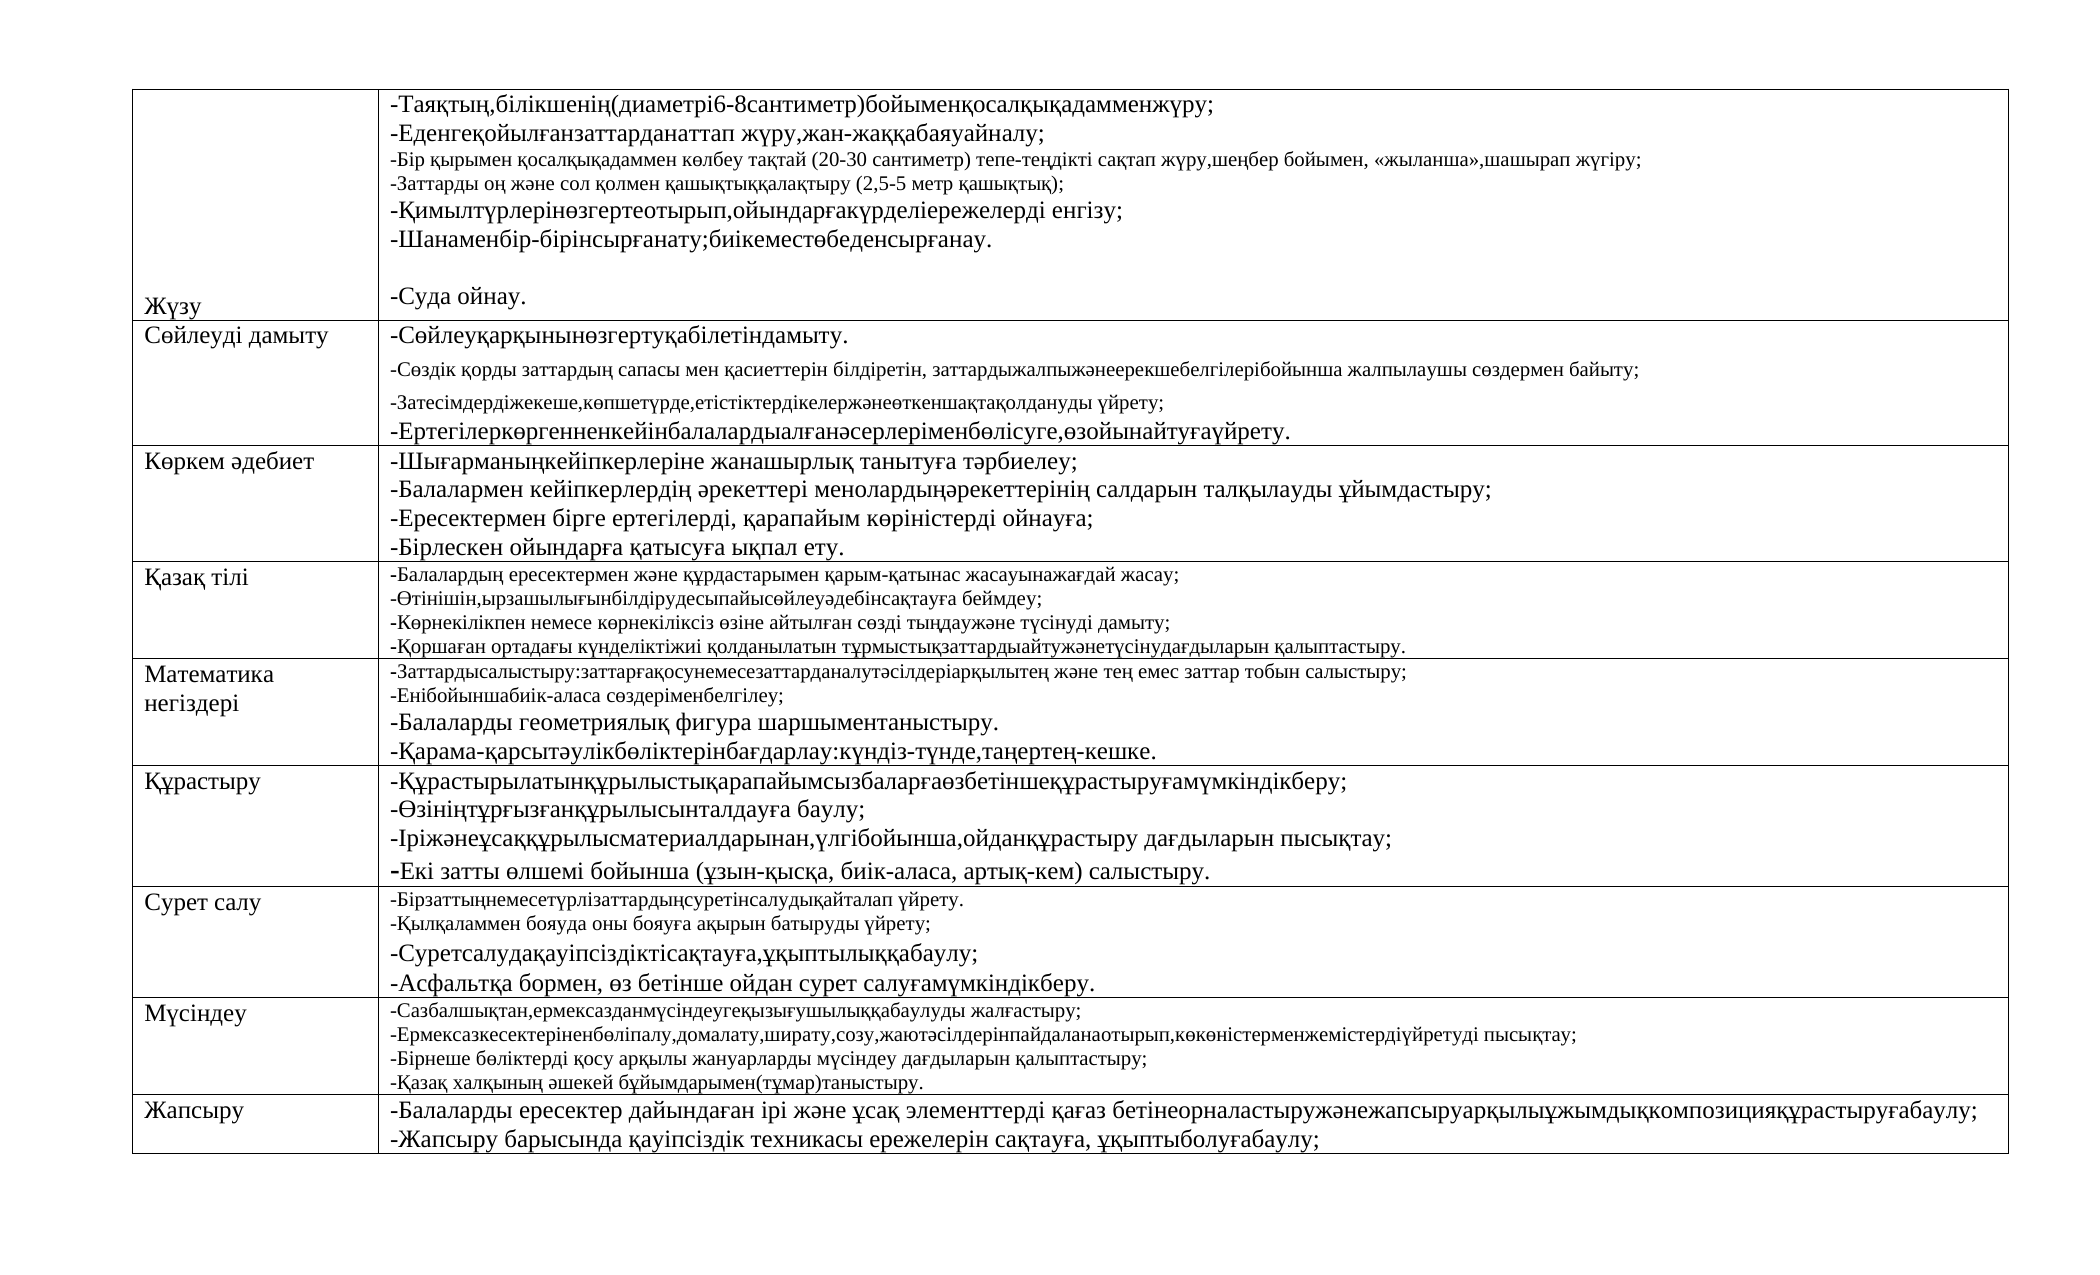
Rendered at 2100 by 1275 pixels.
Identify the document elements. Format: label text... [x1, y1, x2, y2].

table_cell Құрастыру [133, 766, 378, 886]
table_cell -Бірзаттыңнемесетүрлізаттардыңсуретінсалудықайталап үйрету. -Қылқаламмен бояуда оны бояуға ақырын батыруды үйрету; -Суретсалудақауіпсіздіктісақтауға,ұқыптылыққабаулу; -Асфальтқа бормен, өз бетінше ойдан сурет салуғамүмкіндікберу. [379, 887, 2008, 997]
table_cell -Сазбалшықтан,ермексазданмүсіндеугеқызығушылыққабаулуды жалғастыру; -Ермексазкесектеріненбөліпалу,домалату,ширату,созу,жаютәсілдерінпайдаланаотырып,көкөністерменжемістердіүйретуді пысықтау; -Бірнеше бөліктерді қосу арқылы жануарларды мүсіндеу дағдыларын қалыптастыру; -Қазақ халқының әшекей бұйымдарымен(тұмар)таныстыру. [379, 998, 2008, 1094]
table_cell Мүсіндеу [133, 998, 378, 1094]
table_cell Жапсыру [133, 1095, 378, 1152]
table_cell Математика негіздері [133, 659, 378, 765]
table_cell -Құрастырылатынқұрылыстықарапайымсызбаларғаөзбетіншеқұрастыруғамүмкіндікберу; -Өзініңтұрғызғанқұрылысынталдауға баулу; -Іріжәнеұсаққұрылысматериалдарынан,үлгібойынша,ойданқұрастыру дағдыларын пысықтау; -Екі затты өлшемі бойынша (ұзын-қысқа, биік-аласа, артық-кем) салыстыру. [379, 766, 2008, 886]
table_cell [379, 1095, 2008, 1152]
table_cell Қазақ тілі [133, 562, 378, 658]
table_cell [379, 90, 2008, 319]
table_cell Сөйлеуді дамыту [133, 321, 378, 445]
table_cell Сурет салу [133, 887, 378, 997]
table_cell Дене шынықтыру Жүзу [133, 90, 378, 319]
table_cell -Заттардысалыстыру:заттарғақосунемесезаттарданалутәсілдеріарқылытең және тең емес заттар тобын салыстыру; -Енібойыншабиік-аласа сөздеріменбелгілеу; -Балаларды геометриялық фигура шаршыментаныстыру. -Қарама-қарсытәулікбөліктерінбағдарлау:күндіз-түнде,таңертең-кешке. [379, 659, 2008, 765]
table_cell -Шығарманыңкейіпкерлеріне жанашырлық танытуға тәрбиелеу; -Балалармен кейіпкерлердің әрекеттері менолардыңәрекеттерінің салдарын талқылауды ұйымдастыру; -Ересектермен бірге ертегілерді, қарапайым көріністерді ойнауға; -Бірлескен ойындарға қатысуға ықпал ету. [379, 446, 2008, 561]
table_cell Көркем әдебиет [133, 446, 378, 561]
table_cell -Сөйлеуқарқынынөзгертуқабілетіндамыту. -Сөздік қорды заттардың сапасы мен қасиеттерін білдіретін, заттардыжалпыжәнеерекшебелгілерібойынша жалпылаушы сөздермен байыту; -Затесімдердіжекеше,көпшетүрде,етістіктердікелержәнеөткеншақтақолдануды үйрету; -Ертегілеркөргенненкейінбалалардыалғанәсерлеріменбөлісуге,өзойынайтуғаүйрету. [379, 321, 2008, 445]
table_cell -Балалардың ересектермен және құрдастарымен қарым-қатынас жасауынажағдай жасау; -Өтінішін,ырзашылығынбілдірудесыпайысөйлеуәдебінсақтауға беймдеу; -Көрнекілікпен немесе көрнекіліксіз өзіне айтылған сөзді тыңдаужәне түсінуді дамыту; -Қоршаған ортадағы күнделіктіжиі қолданылатын тұрмыстықзаттардыайтужәнетүсінудағдыларын қалыптастыру. [379, 562, 2008, 658]
